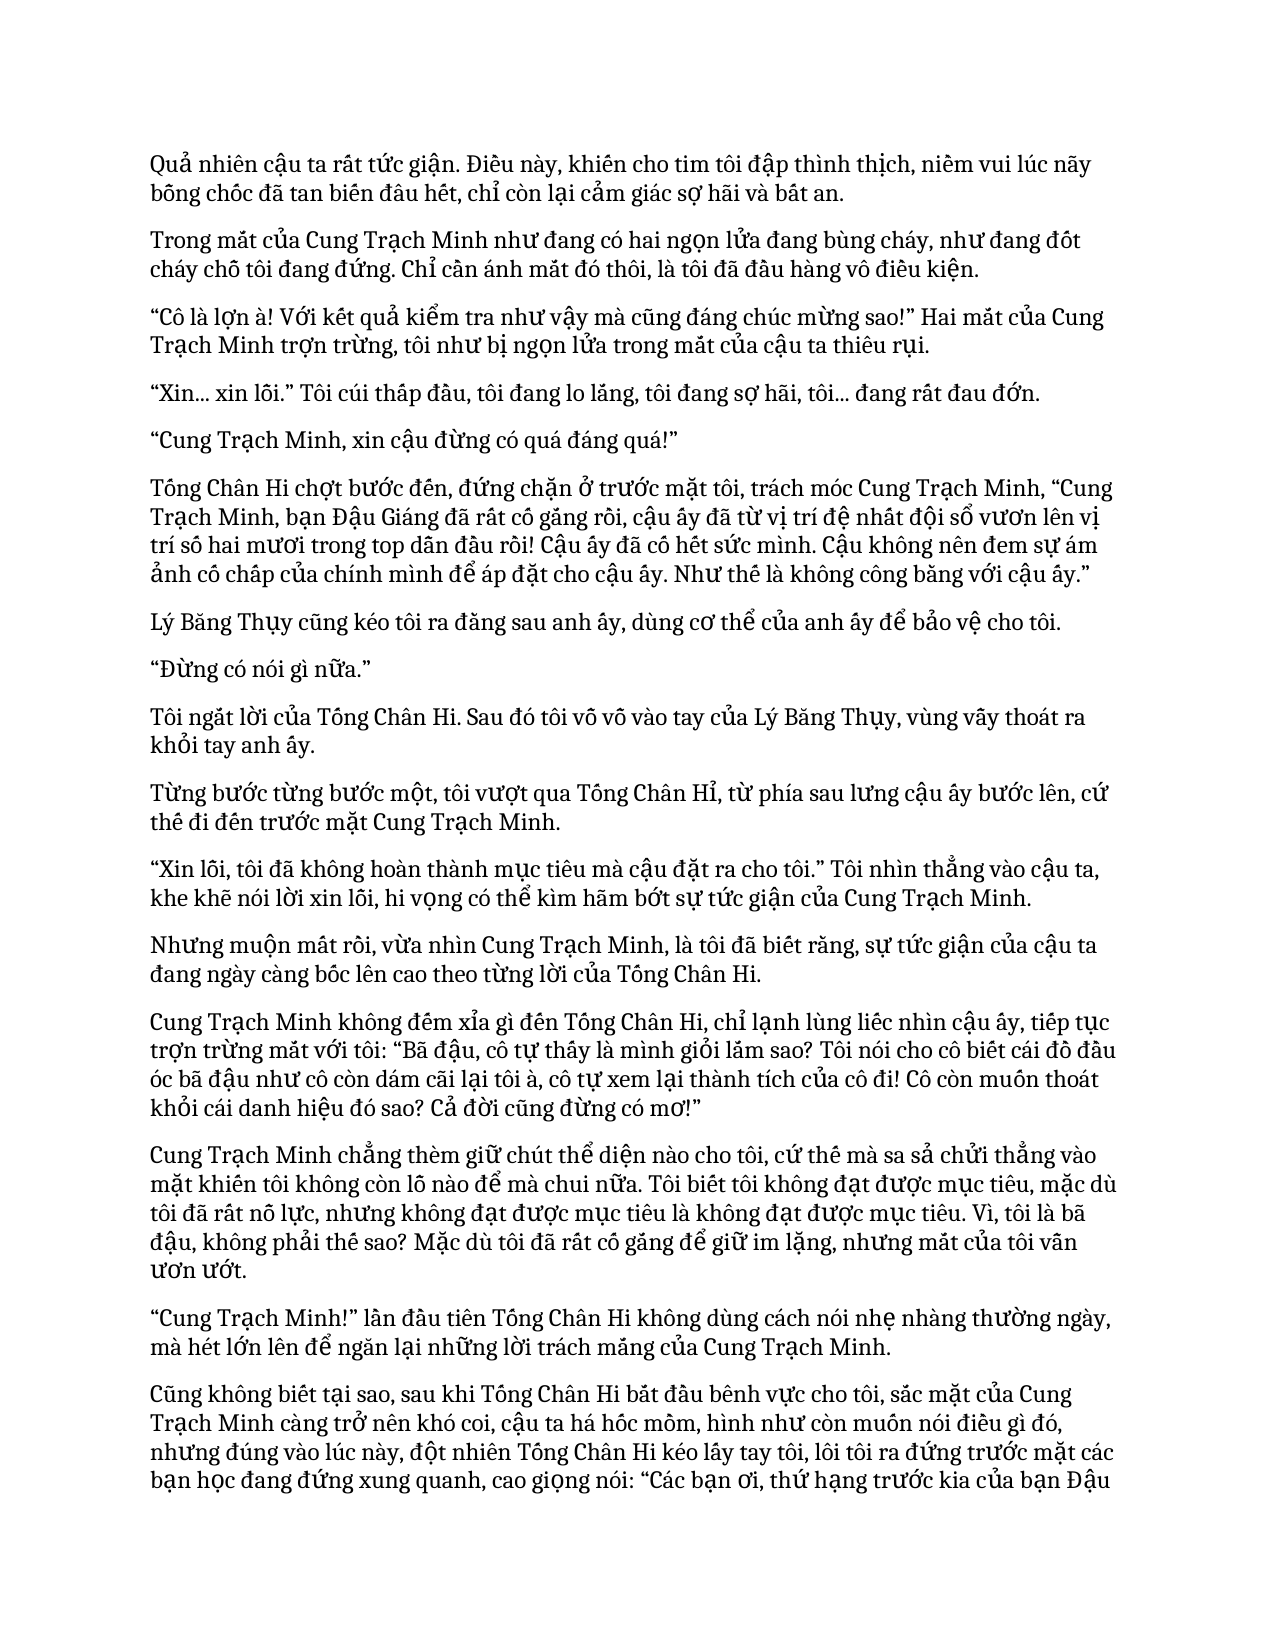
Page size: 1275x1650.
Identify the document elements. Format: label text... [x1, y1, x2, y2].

text Nhưng muộn mất rồi, vừa nhìn Cung Trạch Minh, là tôi đã biết rằng, sự tức giận của cậu ta đang ngày càng bốc lên cao theo từng lời của Tống Chân Hi. [150, 931, 1125, 989]
text “Cung Trạch Minh, xin cậu đừng có quá đáng quá!” [150, 426, 1125, 455]
text “Đừng có nói gì nữa.” [150, 655, 1125, 684]
text Quả nhiên cậu ta rất tức giận. Điều này, khiến cho tim tôi đập thình thịch, niềm vui lúc nãy bỗng chốc đã tan biến đâu hết, chỉ còn lại cảm giác sợ hãi và bất an. [150, 150, 1125, 207]
text Lý Băng Thụy cũng kéo tôi ra đằng sau anh ấy, dùng cơ thể của anh ấy để bảo vệ cho tôi. [150, 607, 1125, 636]
text “Cô là lợn à! Với kết quả kiểm tra như vậy mà cũng đáng chúc mừng sao!” Hai mắt của Cung Trạch Minh trợn trừng, tôi như bị ngọn lửa trong mắt của cậu ta thiêu rụi. [150, 302, 1125, 360]
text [150, 1380, 1125, 1495]
text Tống Chân Hi chợt bước đến, đứng chặn ở trước mặt tôi, trách móc Cung Trạch Minh, “Cung Trạch Minh, bạn Đậu Giáng đã rất cố gắng rồi, cậu ấy đã từ vị trí đệ nhất đội sổ vươn lên vị trí số hai mươi trong top dẫn đầu rồi! Cậu ấy đã cố hết sức mình. Cậu không nên đem sự ám ảnh cố chấp của chính mình để áp đặt cho cậu ấy. Như thế là không công bằng với cậu ấy.” [150, 474, 1125, 589]
text Cung Trạch Minh chẳng thèm giữ chút thể diện nào cho tôi, cứ thế mà sa sả chửi thẳng vào mặt khiến tôi không còn lỗ nào để mà chui nữa. Tôi biết tôi không đạt được mục tiêu, mặc dù tôi đã rất nỗ lực, nhưng không đạt được mục tiêu là không đạt được mục tiêu. Vì, tôi là bã đậu, không phải thế sao? Mặc dù tôi đã rất cố gắng để giữ im lặng, nhưng mắt của tôi vẫn ươn ướt. [150, 1141, 1125, 1285]
text “Cung Trạch Minh!” lần đầu tiên Tống Chân Hi không dùng cách nói nhẹ nhàng thường ngày, mà hét lớn lên để ngăn lại những lời trách mắng của Cung Trạch Minh. [150, 1304, 1125, 1361]
text Trong mắt của Cung Trạch Minh như đang có hai ngọn lửa đang bùng cháy, như đang đốt cháy chỗ tôi đang đứng. Chỉ cần ánh mắt đó thôi, là tôi đã đầu hàng vô điều kiện. [150, 226, 1125, 284]
text “Xin lỗi, tôi đã không hoàn thành mục tiêu mà cậu đặt ra cho tôi.” Tôi nhìn thẳng vào cậu ta, khe khẽ nói lời xin lỗi, hi vọng có thể kìm hãm bớt sự tức giận của Cung Trạch Minh. [150, 855, 1125, 912]
text Tôi ngắt lời của Tống Chân Hi. Sau đó tôi vỗ vỗ vào tay của Lý Băng Thụy, vùng vẫy thoát ra khỏi tay anh ấy. [150, 702, 1125, 760]
text Từng bước từng bước một, tôi vượt qua Tống Chân Hỉ, từ phía sau lưng cậu ấy bước lên, cứ thế đi đến trước mặt Cung Trạch Minh. [150, 779, 1125, 836]
text Cung Trạch Minh không đếm xỉa gì đến Tống Chân Hi, chỉ lạnh lùng liếc nhìn cậu ấy, tiếp tục trợn trừng mắt với tôi: “Bã đậu, cô tự thấy là mình giỏi lắm sao? Tôi nói cho cô biết cái đồ đầu óc bã đậu như cô còn dám cãi lại tôi à, cô tự xem lại thành tích của cô đi! Cô còn muốn thoát khỏi cái danh hiệu đó sao? Cả đời cũng đừng có mơ!” [150, 1007, 1125, 1122]
text “Xin... xin lỗi.” Tôi cúi thấp đầu, tôi đang lo lắng, tôi đang sợ hãi, tôi... đang rất đau đớn. [150, 379, 1125, 407]
